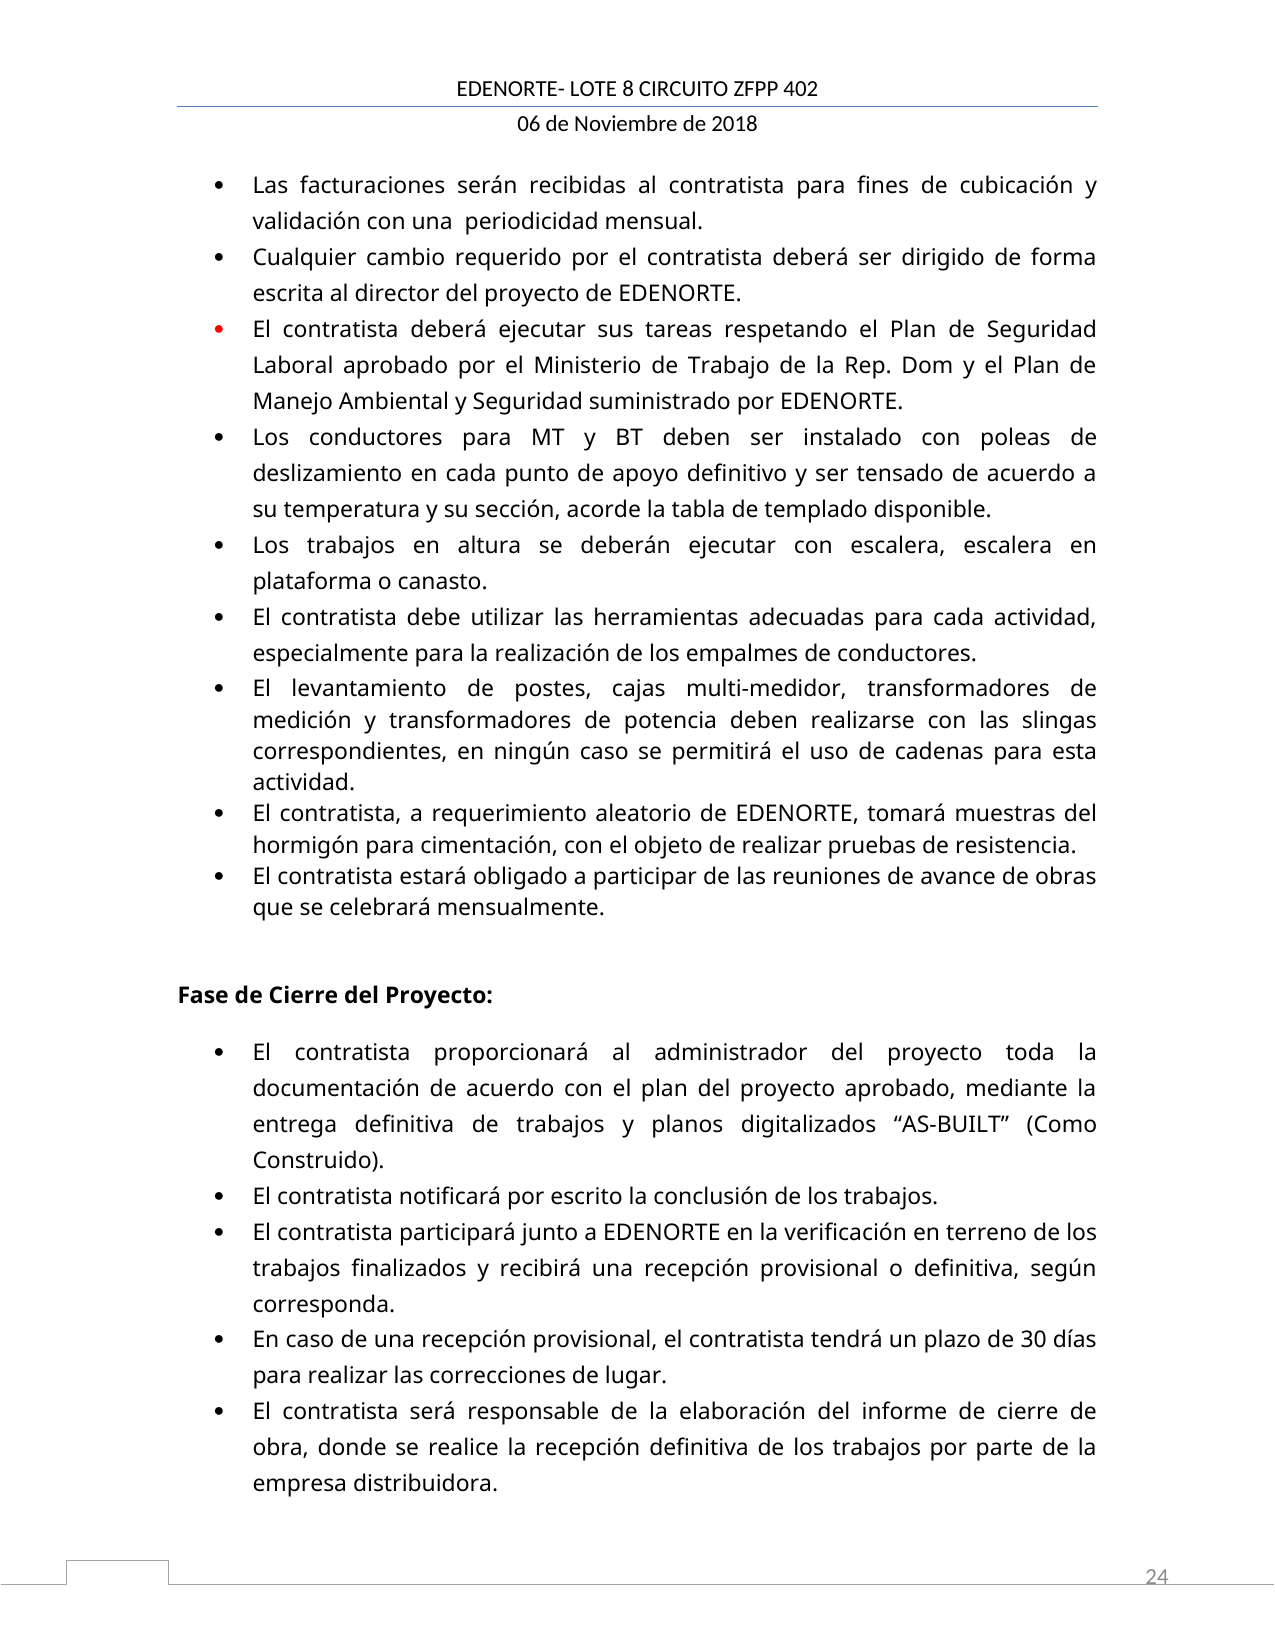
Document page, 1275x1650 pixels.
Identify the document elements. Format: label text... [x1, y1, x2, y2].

list El contratista proporcionará al administrador del proyecto toda la documentación de acuerdo con el plan del proyecto aprobado, mediante la entrega definitiva de trabajos y planos digitalizados “AS-BUILT” (Como Construido). [215, 1036, 1098, 1175]
list El contratista será responsable de la elaboración del informe de cierre de obra, donde se realice la recepción definitiva de los trabajos por parte de la empresa distribuidora. [215, 1395, 1098, 1498]
list El contratista deberá ejecutar sus tareas respetando el Plan de Seguridad Laboral aprobado por el Ministerio de Trabajo de la Rep. Dom y el Plan de Manejo Ambiental y Seguridad suministrado por EDENORTE. [215, 313, 1098, 416]
list Los conductores para MT y BT deben ser instalado con poleas de deslizamiento en cada punto de apoyo definitivo y ser tensado de acuerdo a su temperatura y su sección, acorde la tabla de templado disponible. [215, 421, 1098, 524]
list El contratista estará obligado a participar de las reuniones de avance de obras que se celebrará mensualmente. [215, 860, 1098, 922]
list El levantamiento de postes, cajas multi-medidor, transformadores de medición y transformadores de potencia deben realizarse con las slingas correspondientes, en ningún caso se permitirá el uso de cadenas para esta actividad. [215, 672, 1098, 797]
list El contratista notificará por escrito la conclusión de los trabajos. [215, 1180, 1098, 1211]
list El contratista participará junto a EDENORTE en la verificación en terreno de los trabajos finalizados y recibirá una recepción provisional o definitiva, según corresponda. [215, 1216, 1098, 1319]
list Cualquier cambio requerido por el contratista deberá ser dirigido de forma escrita al director del proyecto de EDENORTE. [215, 241, 1098, 308]
list En caso de una recepción provisional, el contratista tendrá un plazo de 30 días para realizar las correcciones de lugar. [215, 1323, 1098, 1391]
list Las facturaciones serán recibidas al contratista para fines de cubicación y validación con una periodicidad mensual. [215, 169, 1098, 236]
list El contratista, a requerimiento aleatorio de EDENORTE, tomará muestras del hormigón para cimentación, con el objeto de realizar pruebas de resistencia. [215, 797, 1098, 860]
list El contratista debe utilizar las herramientas adecuadas para cada actividad, especialmente para la realización de los empalmes de conductores. [215, 601, 1098, 668]
text Fase de Cierre del Proyecto: [177, 979, 1098, 1010]
list Los trabajos en altura se deberán ejecutar con escalera, escalera en plataforma o canasto. [215, 529, 1098, 596]
